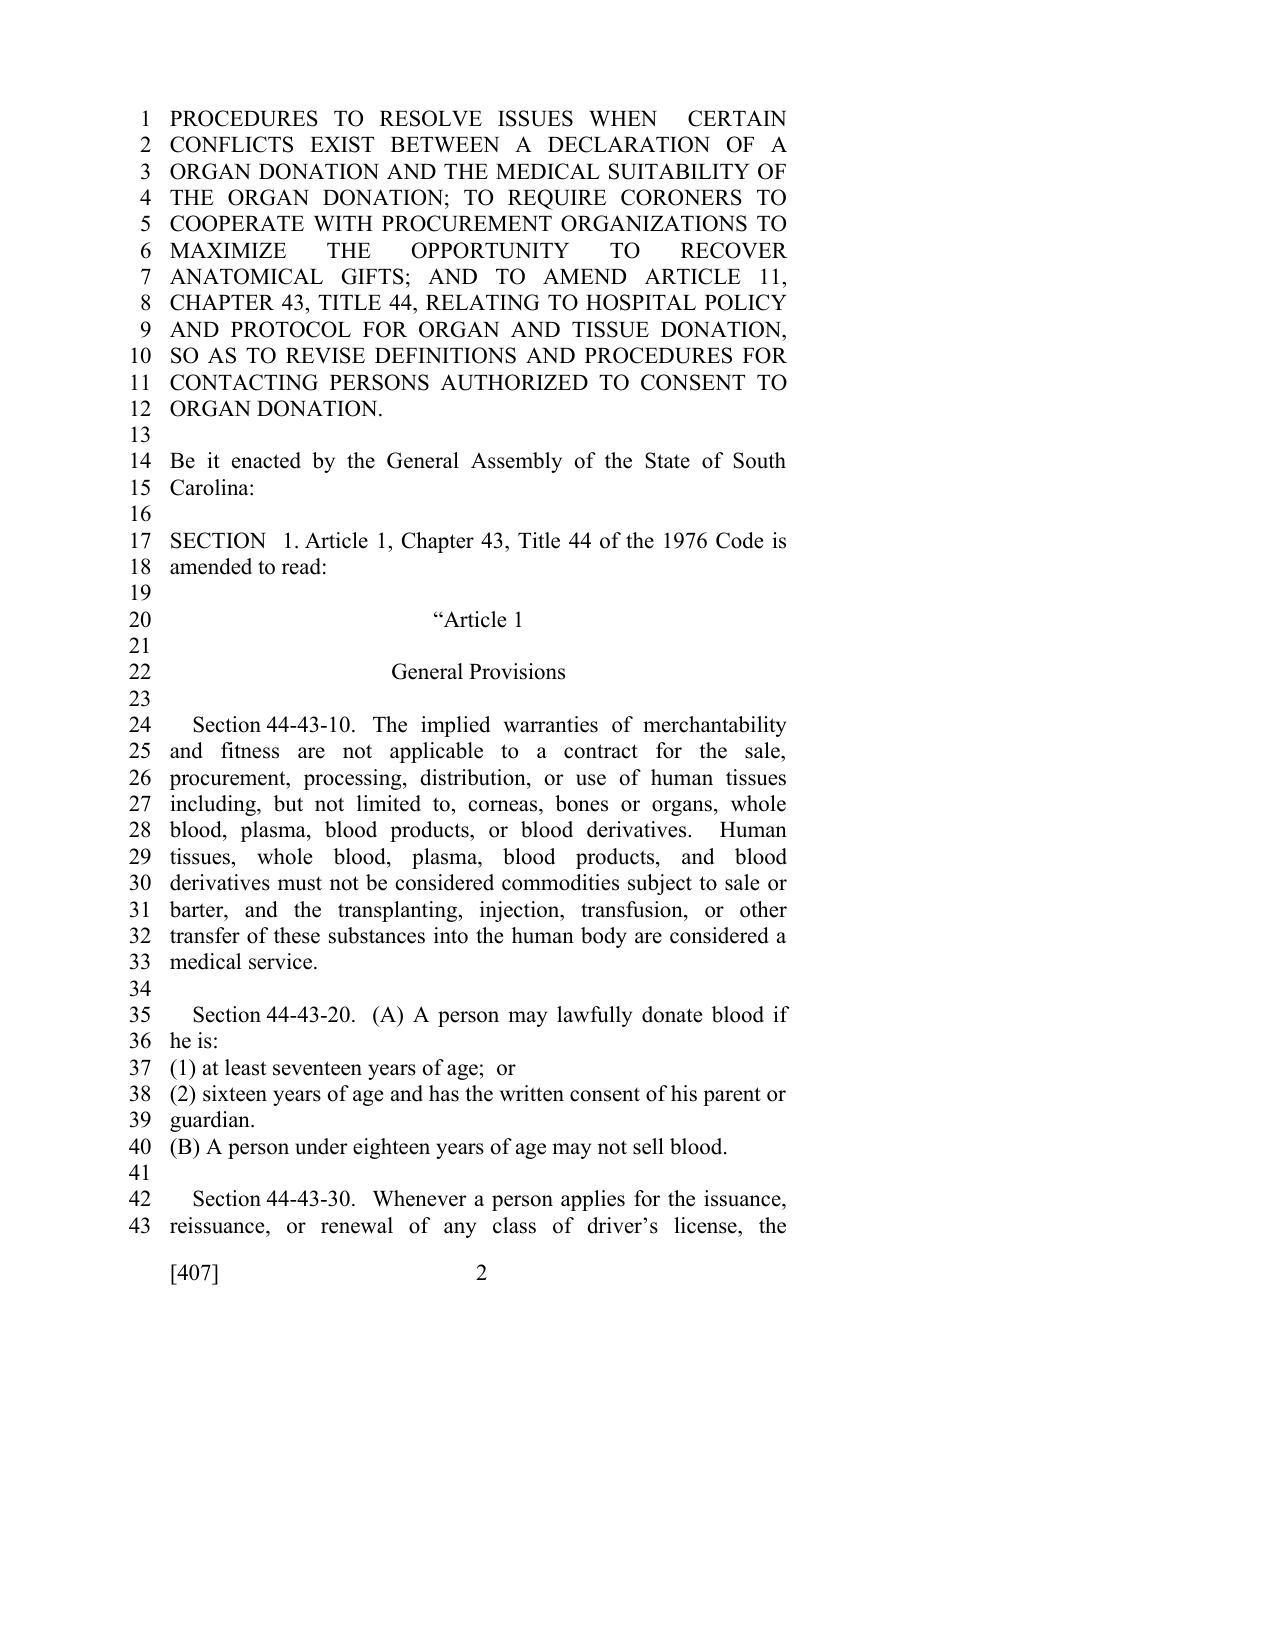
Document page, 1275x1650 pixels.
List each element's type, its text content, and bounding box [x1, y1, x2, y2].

text General Provisions [169, 658, 787, 685]
text (2) sixteen years of age and has the written consent of his parent or guardian. [169, 1080, 787, 1133]
text “Article 1 [169, 606, 787, 632]
text SECTION 1. Article 1, Chapter 43, Title 44 of the 1976 Code is amended to read: [169, 527, 787, 579]
text Section 44-43-20. (A) A person may lawfully donate blood if he is: [169, 1001, 787, 1054]
text (B) A person under eighteen years of age may not sell blood. [169, 1133, 787, 1159]
text (1) at least seventeen years of age; or [169, 1054, 787, 1080]
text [169, 105, 787, 421]
text Section 44-43-10. The implied warranties of merchantability and fitness are not applicable to a contract for the sale, procurement, processing, distribution, or use of human tissues including, but not limited to, corneas, bones or organs, whole blood, plasma, blood products, or blood derivatives. Human tissues, whole blood, plasma, blood products, and blood derivatives must not be considered commodities subject to sale or barter, and the transplanting, injection, transfusion, or other transfer of these substances into the human body are considered a medical service. [169, 711, 787, 975]
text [169, 1186, 787, 1238]
text Be it enacted by the General Assembly of the State of South Carolina: [169, 448, 787, 500]
